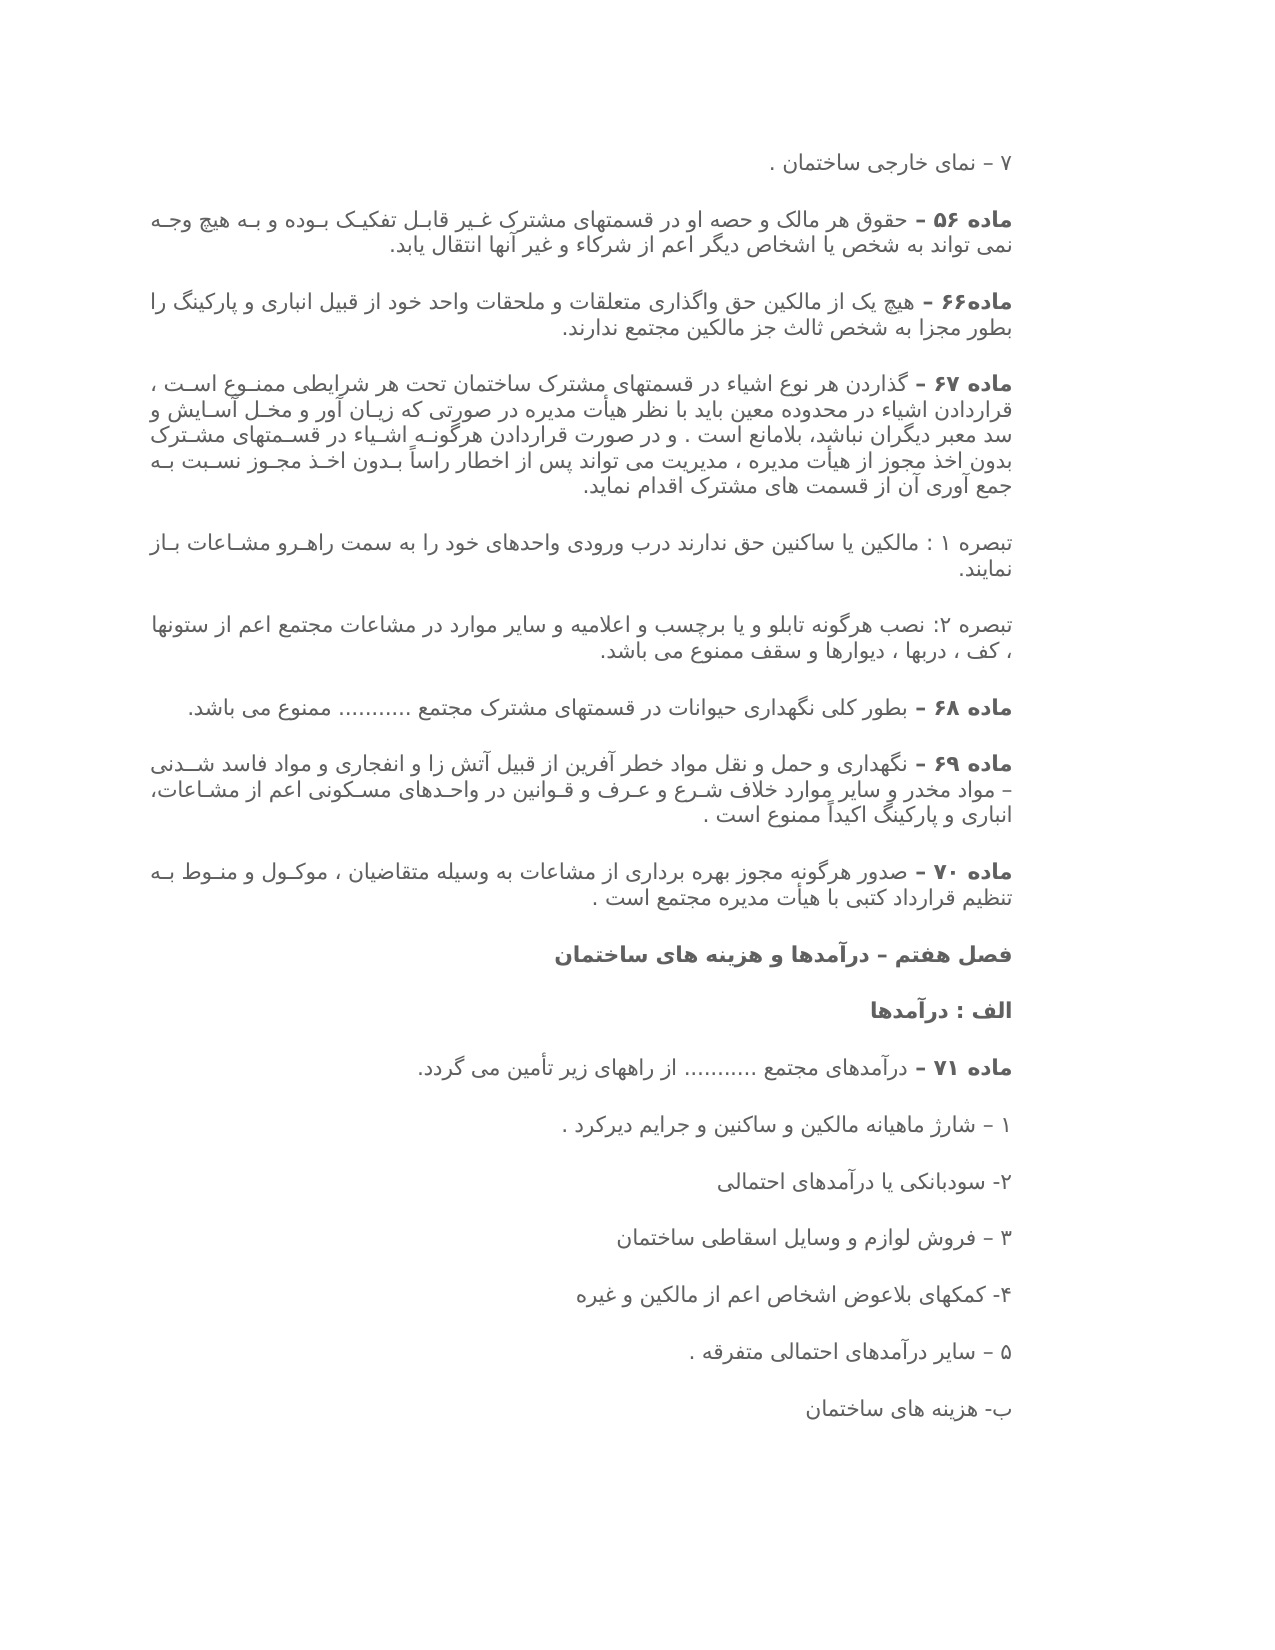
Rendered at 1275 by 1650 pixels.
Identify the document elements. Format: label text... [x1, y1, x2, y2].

text ۵ – سایر درآمدهای احتمالی متفرقه . [150, 1339, 1012, 1364]
text الف : درآمدها [150, 998, 1012, 1024]
text ماده۶۶ – هیچ یک از مالکین حق واگذاری متعلقات و ملحقات واحد خود از قبیل انباری و پارکینگ را بطور مجزا به شخص ثالث جز مالکین مجتمع ندارند. [150, 289, 1012, 340]
text ۳ – فروش لوازم و وسایل اسقاطی ساختمان [150, 1226, 1012, 1251]
text فصل هفتم – درآمدها و هزینه های ساختمان [150, 942, 1012, 967]
text ماده ۶۸ – بطور کلی نگهداری حیوانات در قسمتهای مشترک مجتمع ........... ممنوع می باشد. [150, 695, 1012, 720]
text ۷ – نمای خارجی ساختمان . [150, 150, 1012, 176]
text ۴- کمکهای بلاعوض اشخاص اعم از مالکین و غیره [150, 1282, 1012, 1308]
text ب- هزینه های ساختمان [150, 1396, 1012, 1421]
text ماده ۷۰ – صدور هرگونه مجوز بهره برداری از مشاعات به وسیله متقاضیان ، موکول و منوط به تنظیم قرارداد کتبی با هیأت مدیره مجتمع است . [150, 859, 1012, 910]
text تبصره ۱ : مالکین یا ساکنین حق ندارند درب ورودی واحدهای خود را به سمت راهرو مشاعات باز نمایند. [150, 530, 1012, 581]
text ۱ – شارژ ماهیانه مالکین و ساکنین و جرایم دیرکرد . [150, 1112, 1012, 1137]
text ماده ۶۹ – نگهداری و حمل و نقل مواد خطر آفرین از قبیل آتش زا و انفجاری و مواد فاسد شدنی – مواد مخدر و سایر موارد خلاف شرع و عرف و قوانین در واحدهای مسکونی اعم از مشاعات، انباری و پارکینگ اکیداً ممنوع است . [150, 752, 1012, 828]
text ماده ۷۱ – درآمدهای مجتمع ........... از راههای زیر تأمین می گردد. [150, 1055, 1012, 1081]
text تبصره ۲: نصب هرگونه تابلو و یا برچسب و اعلامیه و سایر موارد در مشاعات مجتمع اعم از ستونها ، کف ، دربها ، دیوارها و سقف ممنوع می باشد. [150, 612, 1012, 663]
text ماده ۶۷ – گذاردن هر نوع اشیاء در قسمتهای مشترک ساختمان تحت هر شرایطی ممنوع است ، قراردادن اشیاء در محدوده معین باید با نظر هیأت مدیره در صورتی که زیان آور و مخل آسایش و سد معبر دیگران نباشد، بلامانع است . و در صورت قراردادن هرگونه اشیاء در قسمتهای مشترک بدون اخذ مجوز از هیأت مدیره ، مدیریت می تواند پس از اخطار راساً بدون اخذ مجوز نسبت به جمع آوری آن از قسمت های مشترک اقدام نماید. [150, 371, 1012, 499]
text ماده ۵۶ – حقوق هر مالک و حصه او در قسمتهای مشترک غیر قابل تفکیک بوده و به هیچ وجه نمی تواند به شخص یا اشخاص دیگر اعم از شرکاء و غیر آنها انتقال یابد. [150, 207, 1012, 258]
text ۲- سودبانکی یا درآمدهای احتمالی [150, 1169, 1012, 1194]
